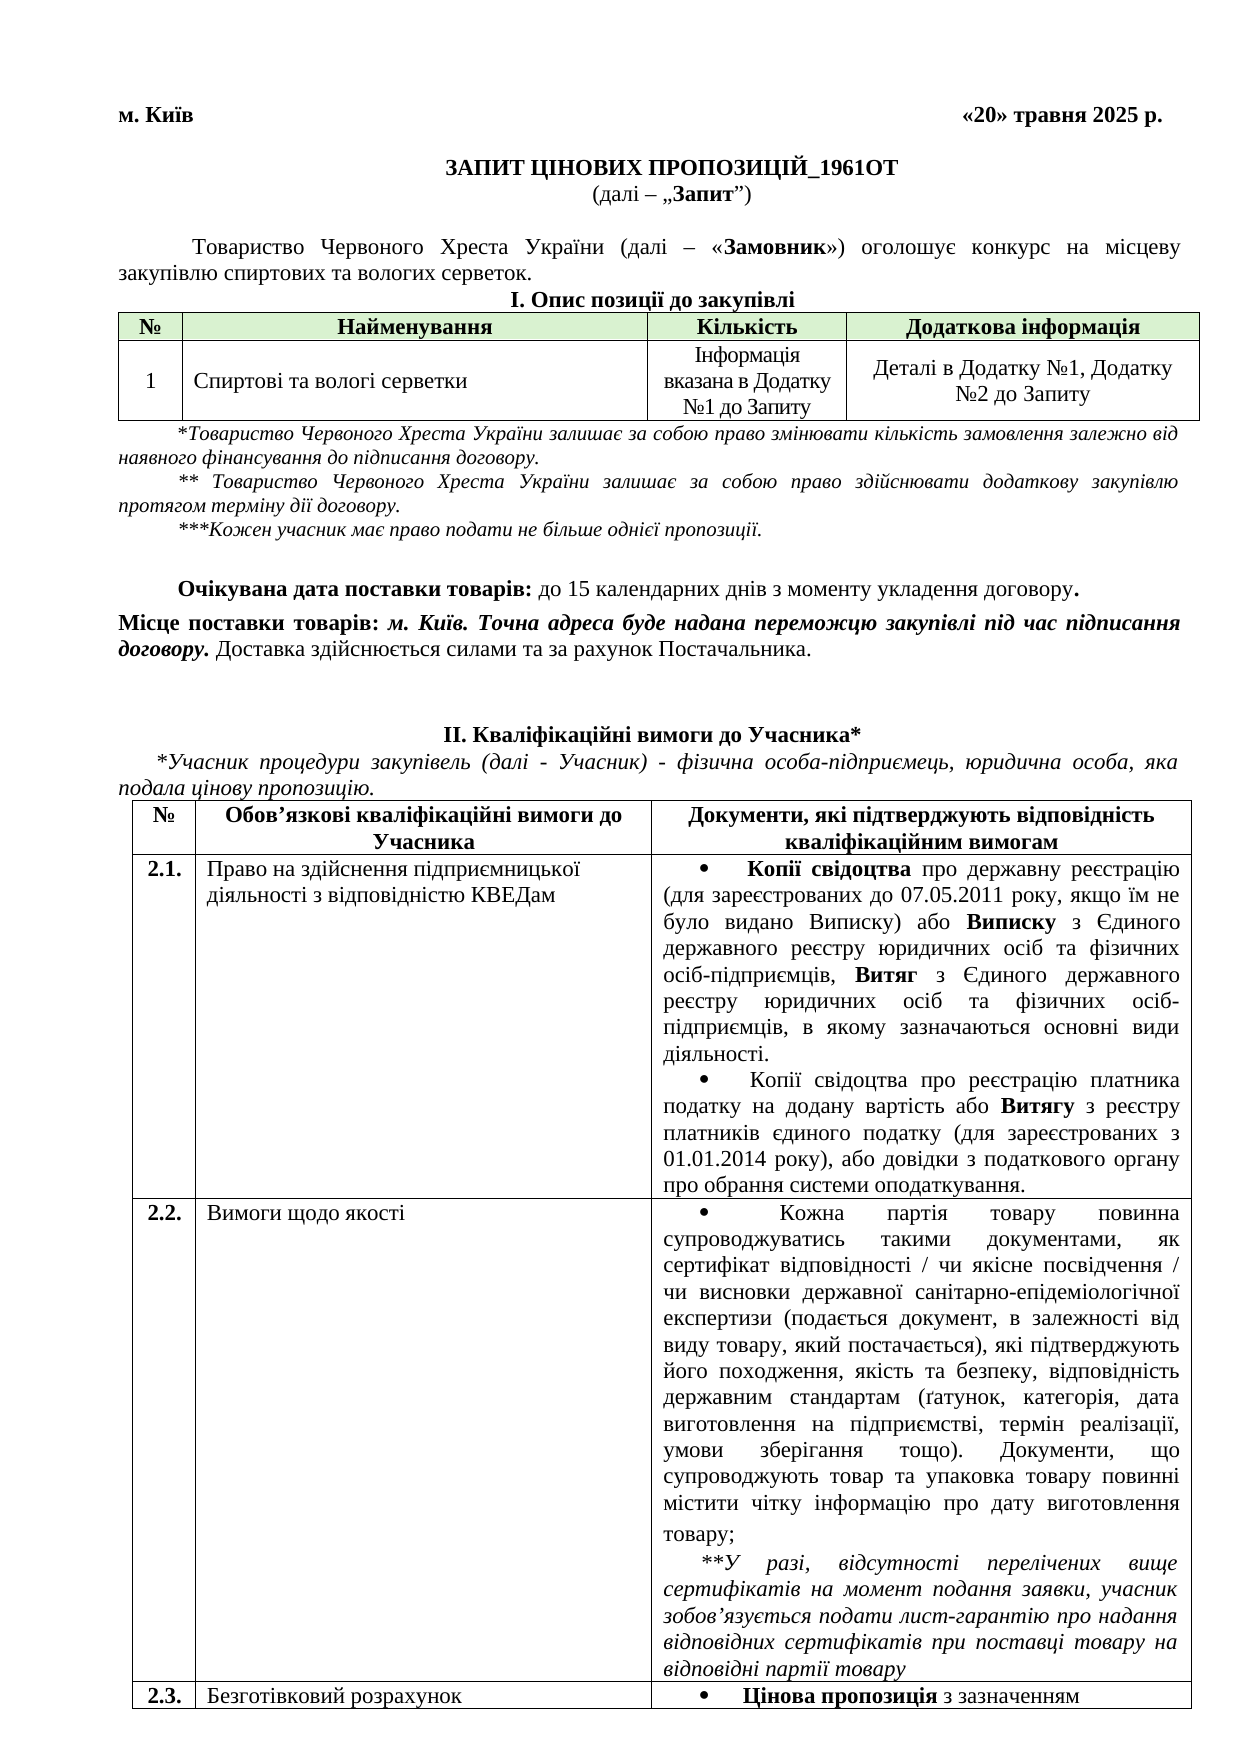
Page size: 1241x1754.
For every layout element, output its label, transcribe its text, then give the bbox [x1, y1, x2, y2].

text м. Київ «20» травня 2025 р. [118, 101, 1181, 128]
table_cell Копії свідоцтва про державну реєстрацію (для зареєстрованих до 07.05.2011 року, якщо їм не було видано Виписку) або Виписку з Єдиного державного реєстру юридичних осіб та фізичних осіб-підприємців, Витяг з Єдиного державного реєстру юридичних осіб та фізичних осіб-підприємців, в якому зазначаються основні види діяльності. Копії свідоцтва про реєстрацію платника податку на додану вартість або Витягу з реєстру платників єдиного податку (для зареєстрованих з 01.01.2014 року), або довідки з податкового органу про обрання системи оподаткування. [652, 855, 1191, 1198]
text Місце поставки товарів: м. Київ. Точна адреса буде надана переможцю закупівлі під час підписання договору. Доставка здійснюється силами та за рахунок Постачальника. [118, 609, 1183, 661]
table_cell Спиртові та вологі серветки [183, 341, 647, 420]
text ЗАПИТ ЦІНОВИХ ПРОПОЗИЦІЙ_1961ОТ [133, 154, 1181, 180]
table_cell Право на здійснення підприємницької діяльності з відповідністю КВЕДам [196, 855, 651, 1198]
table_header Найменування [183, 313, 647, 339]
table_cell [133, 1199, 195, 1681]
table_header № [133, 801, 195, 854]
text ** Товариство Червоного Хреста України залишає за собою право здійснювати додаткову закупівлю протягом терміну дії договору. [118, 469, 1181, 517]
table_cell [133, 1682, 195, 1708]
table_cell Кожна партія товару повинна супроводжуватись такими документами, як сертифікат відповідності / чи якісне посвідчення / чи висновки державної санітарно-епідеміологічної експертизи (подається документ, в залежності від виду товару, який постачається), які підтверджують його походження, якість та безпеку, відповідність державним стандартам (ґатунок, категорія, дата виготовлення на підприємстві, термін реалізації, умови зберігання тощо). Документи, що супроводжують товар та упаковка товару повинні містити чітку інформацію про дату виготовлення товару; **У разі, відсутності перелічених вище сертифікатів на момент подання заявки, учасник зобов’язується подати лист-гарантію про надання відповідних сертифікатів при поставці товару на відповідні партії товару [652, 1199, 1191, 1681]
table_cell Інформація вказана в Додатку №1 до Запиту [648, 341, 846, 420]
text *Учасник процедури закупівель (далі - Учасник) - фізична особа-підприємець, юридична особа, яка подала цінову пропозицію. [118, 748, 1181, 800]
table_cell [196, 1682, 651, 1708]
table_cell Вимоги щодо якості [196, 1199, 651, 1681]
table_header Додаткова інформація [847, 313, 1199, 339]
table_header Документи, які підтверджують відповідність кваліфікаційним вимогам [652, 801, 1191, 854]
text Очікувана дата поставки товарів: до 15 календарних днів з моменту укладення договору. [118, 575, 1183, 601]
table_cell 1 [119, 341, 182, 420]
text ІІ. Кваліфікаційні вимоги до Учасника* [118, 721, 1181, 748]
table_header Кількість [648, 313, 846, 339]
text (далі – „Запит”) [133, 180, 1181, 207]
table_cell [133, 855, 195, 1198]
table_header Обов’язкові кваліфікаційні вимоги до Учасника [196, 801, 651, 854]
text Товариство Червоного Хреста України (далі – «Замовник») оголошує конкурс на місцеву закупівлю спиртових та вологих серветок. [118, 233, 1181, 286]
text *Товариство Червоного Хреста України залишає за собою право змінювати кількість замовлення залежно від наявного фінансування до підписання договору. [118, 421, 1181, 469]
text ***Кожен учасник має право подати не більше однієї пропозиції. [118, 517, 1181, 541]
table_header № [119, 313, 182, 339]
text І. Опис позиції до закупівлі [118, 286, 1181, 312]
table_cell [652, 1682, 1191, 1708]
table_cell Деталі в Додатку №1, Додатку №2 до Запиту [847, 341, 1199, 420]
